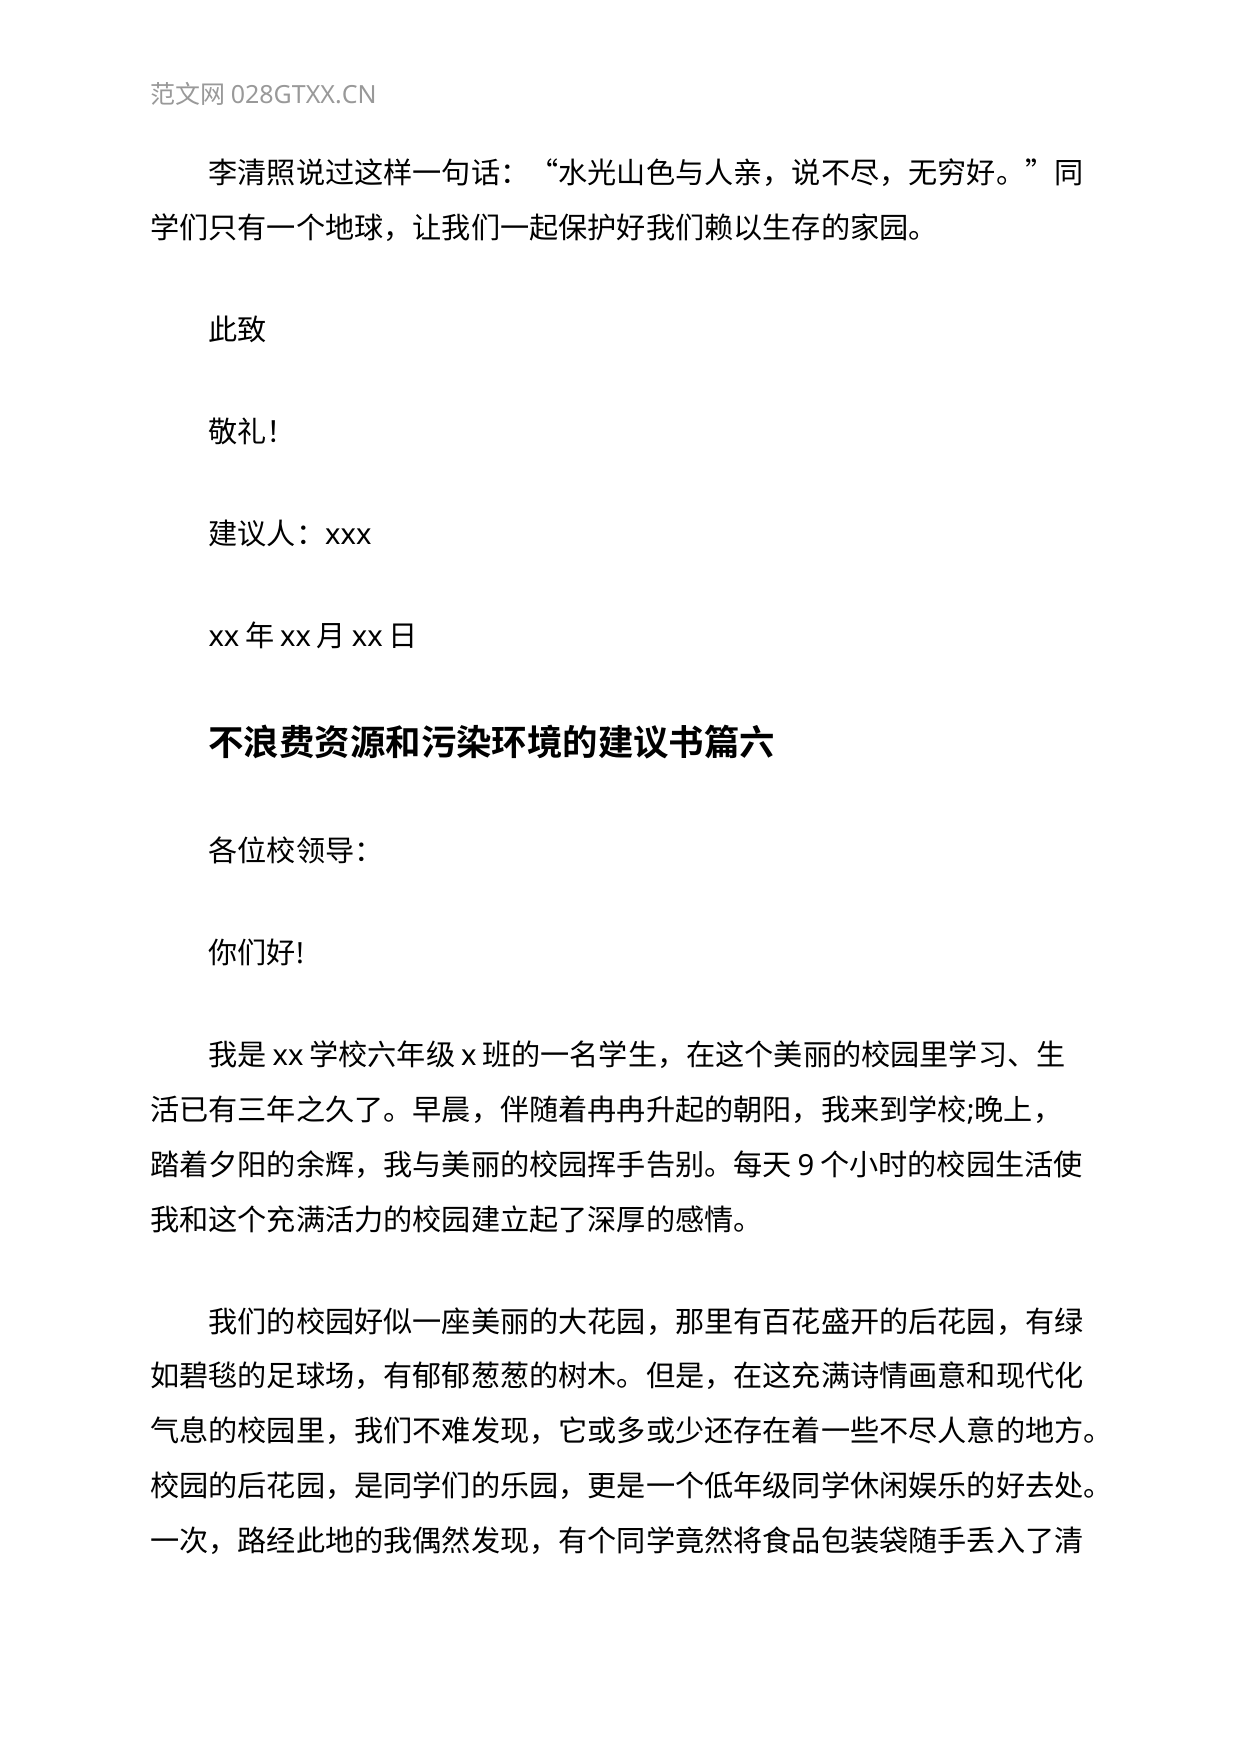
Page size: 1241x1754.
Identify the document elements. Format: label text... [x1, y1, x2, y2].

text 你们好! [150, 929, 1090, 972]
text 不浪费资源和污染环境的建议书篇六 [150, 714, 1090, 765]
text xx年xx月xx日 [150, 612, 1090, 654]
text 李清照说过这样一句话：“水光山色与人亲，说不尽，无穷好。”同学们只有一个地球，让我们一起保护好我们赖以生存的家园。 [150, 150, 1090, 247]
text 各位校领导： [150, 828, 1090, 870]
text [150, 1298, 1090, 1560]
text 我是xx学校六年级x班的一名学生，在这个美丽的校园里学习、生活已有三年之久了。早晨，伴随着冉冉升起的朝阳，我来到学校;晚上，踏着夕阳的余辉，我与美丽的校园挥手告别。每天9个小时的校园生活使我和这个充满活力的校园建立起了深厚的感情。 [150, 1031, 1090, 1239]
text 此致 [150, 307, 1090, 349]
text 建议人：xxx [150, 510, 1090, 553]
text 敬礼！ [150, 408, 1090, 451]
